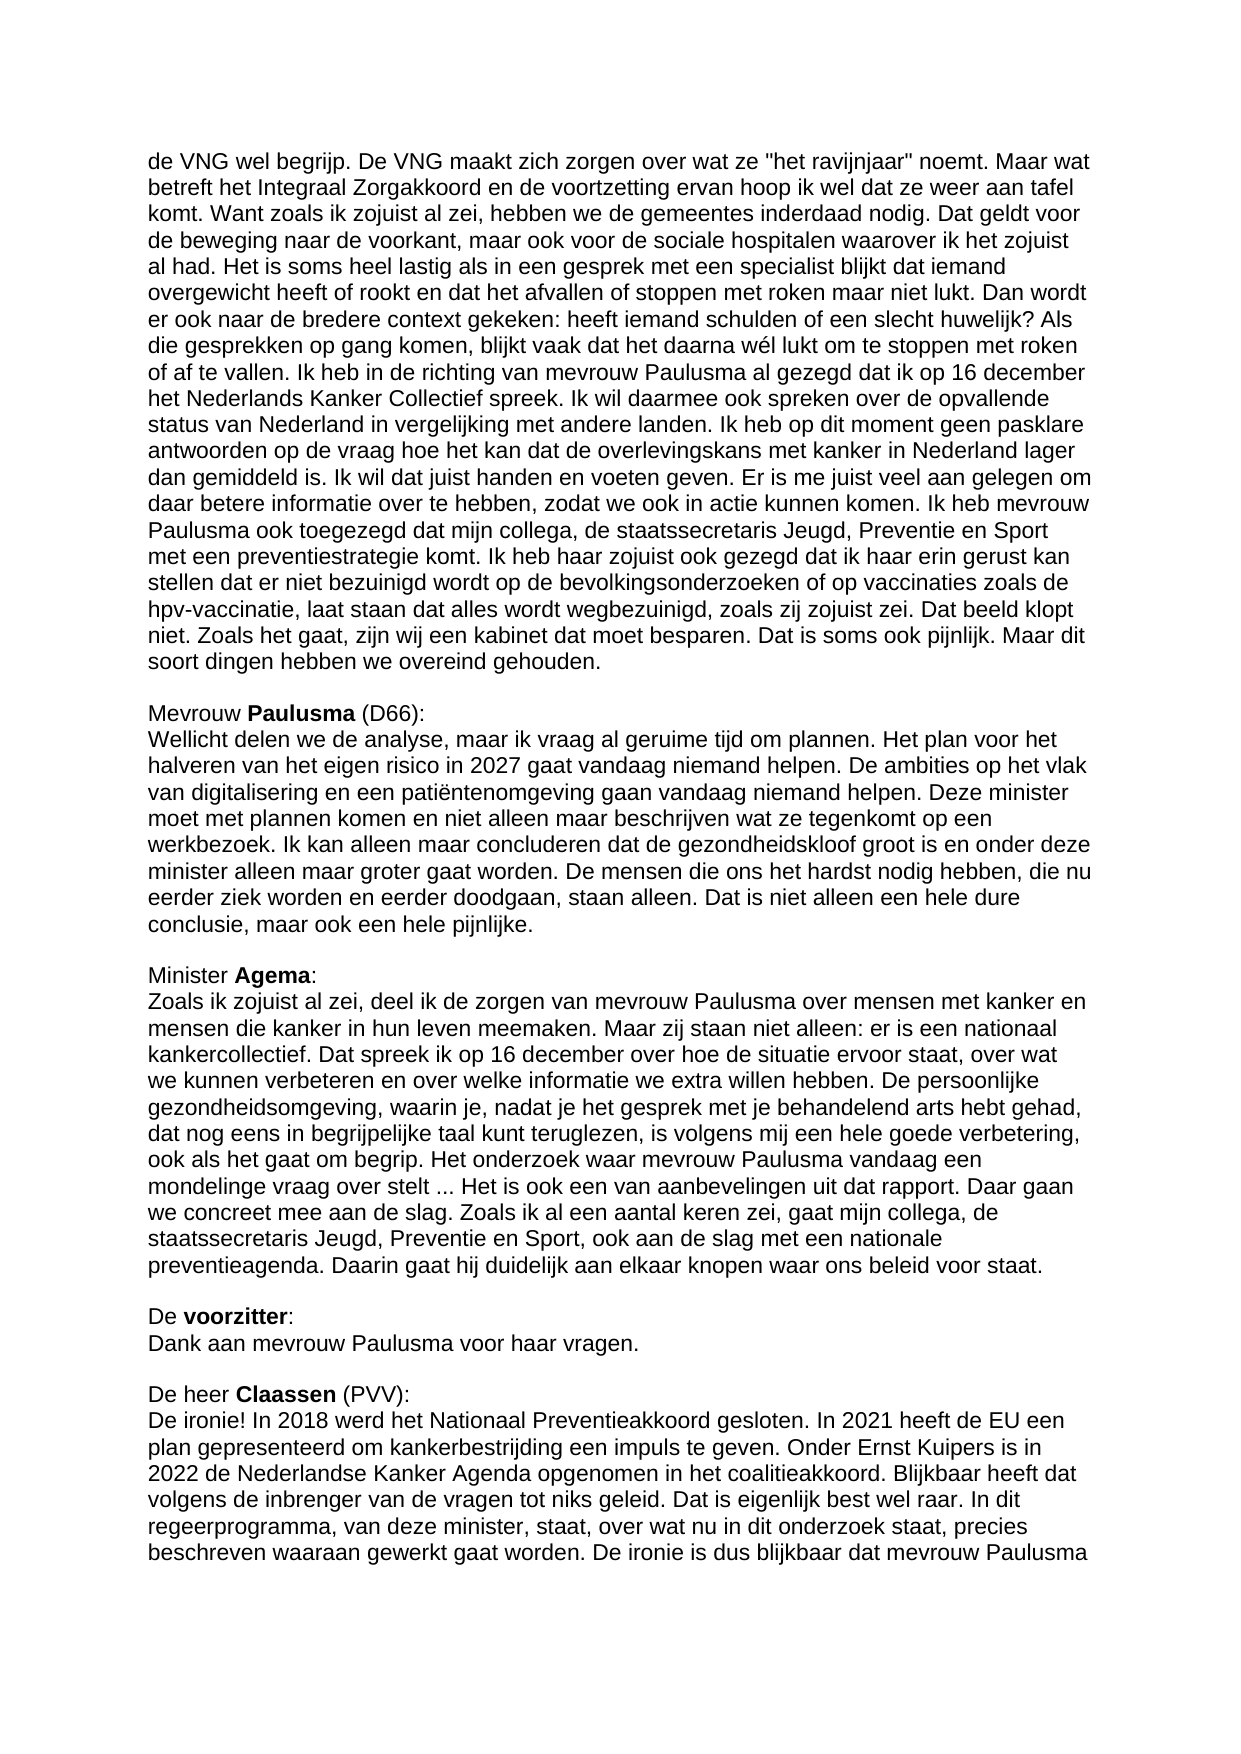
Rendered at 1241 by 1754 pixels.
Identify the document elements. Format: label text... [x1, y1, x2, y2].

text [148, 1381, 1093, 1565]
text Minister Agema: Zoals ik zojuist al zei, deel ik de zorgen van mevrouw Paulusma over mensen met kanker en mensen die kanker in hun leven meemaken. Maar zij staan niet alleen: er is een nationaal kankercollectief. Dat spreek ik op 16 december over hoe de situatie ervoor staat, over wat we kunnen verbeteren en over welke informatie we extra willen hebben. De persoonlijke gezondheidsomgeving, waarin je, nadat je het gesprek met je behandelend arts hebt gehad, dat nog eens in begrijpelijke taal kunt teruglezen, is volgens mij een hele goede verbetering, ook als het gaat om begrip. Het onderzoek waar mevrouw Paulusma vandaag een mondelinge vraag over stelt ... Het is ook een van aanbevelingen uit dat rapport. Daar gaan we concreet mee aan de slag. Zoals ik al een aantal keren zei, gaat mijn collega, de staatssecretaris Jeugd, Preventie en Sport, ook aan de slag met een nationale preventieagenda. Daarin gaat hij duidelijk aan elkaar knopen waar ons beleid voor staat. [148, 962, 1093, 1278]
text De voorzitter: Dank aan mevrouw Paulusma voor haar vragen. [148, 1303, 1093, 1356]
text Mevrouw Paulusma (D66): Wellicht delen we de analyse, maar ik vraag al geruime tijd om plannen. Het plan voor het halveren van het eigen risico in 2027 gaat vandaag niemand helpen. De ambities op het vlak van digitalisering en een patiëntenomgeving gaan vandaag niemand helpen. Deze minister moet met plannen komen en niet alleen maar beschrijven wat ze tegenkomt op een werkbezoek. Ik kan alleen maar concluderen dat de gezondheidskloof groot is en onder deze minister alleen maar groter gaat worden. De mensen die ons het hardst nodig hebben, die nu eerder ziek worden en eerder doodgaan, staan alleen. Dat is niet alleen een hele dure conclusie, maar ook een hele pijnlijke. [148, 700, 1093, 937]
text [148, 148, 1093, 675]
